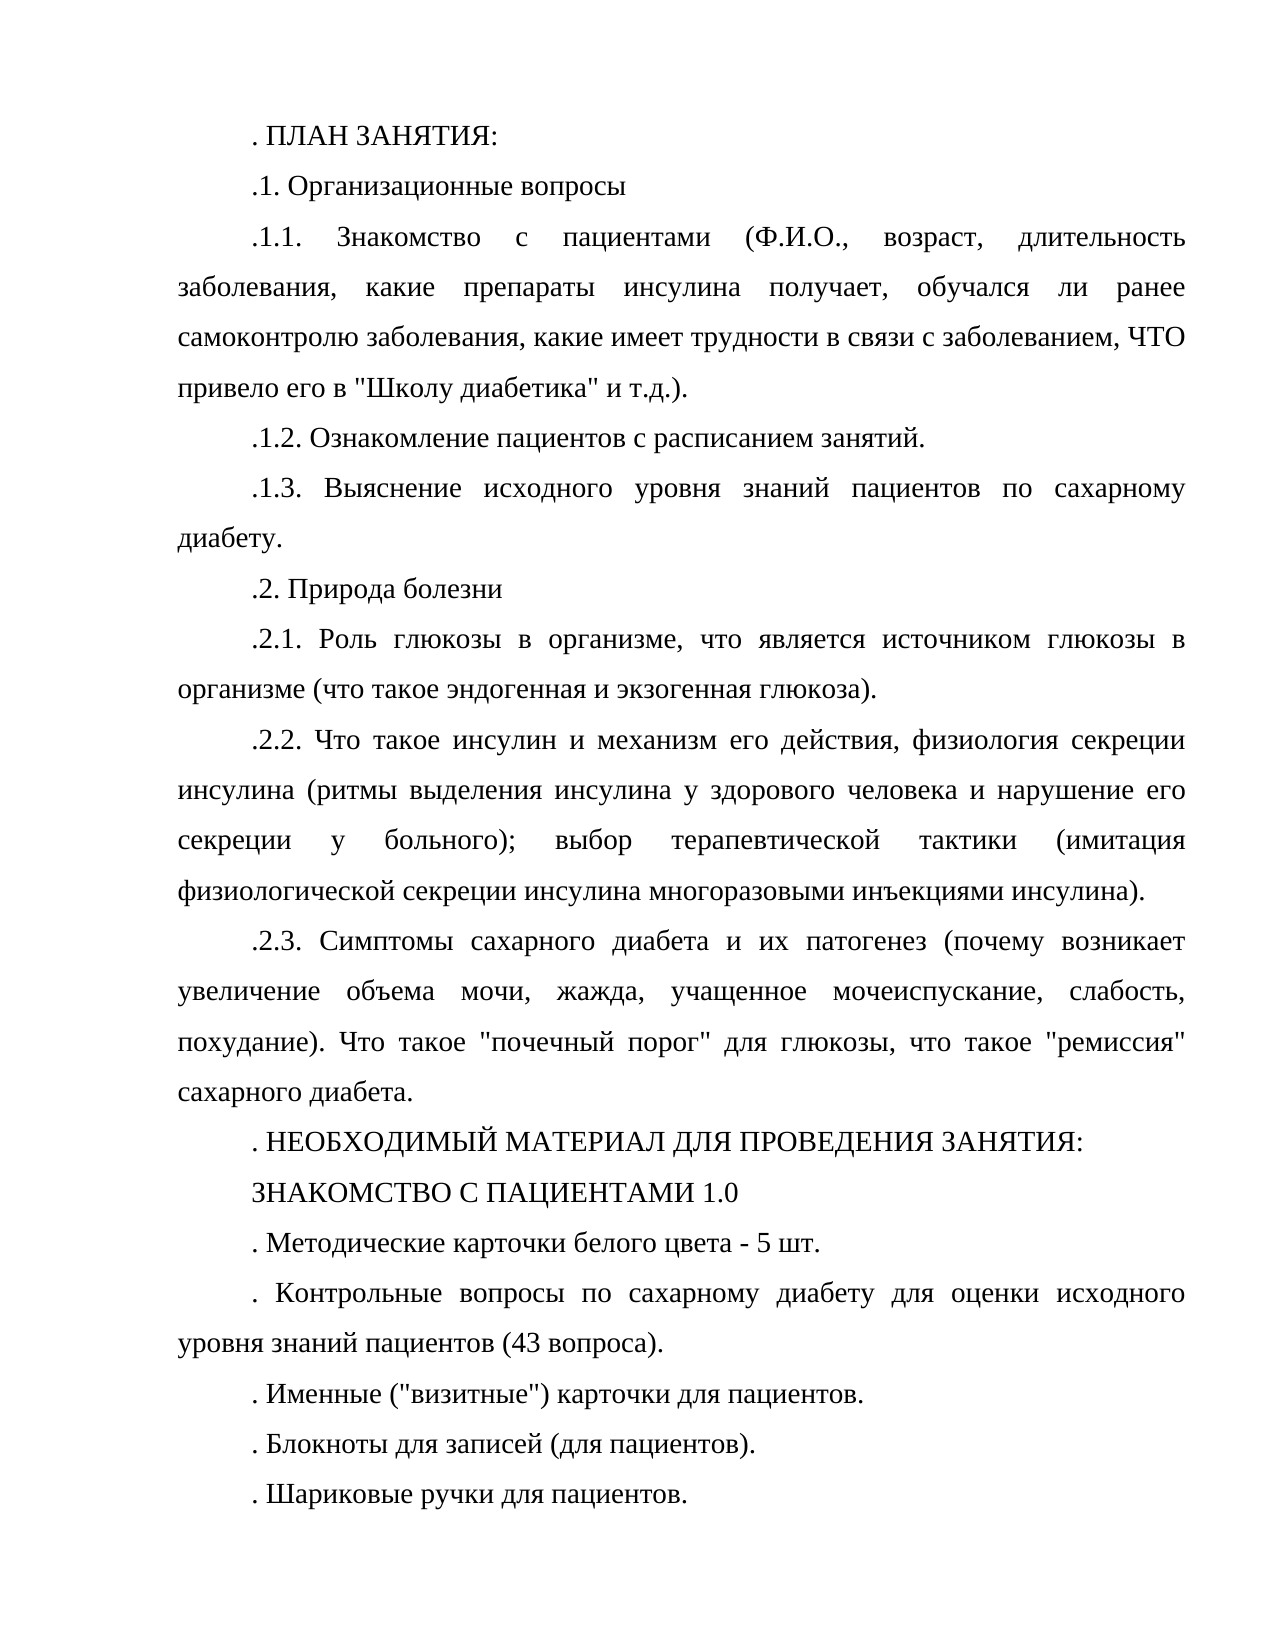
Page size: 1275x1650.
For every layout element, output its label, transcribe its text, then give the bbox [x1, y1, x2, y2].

text .1.1. Знакомство с пациентами (Ф.И.О., возраст, длительность заболевания, какие препараты инсулина получает, обучался ли ранее самоконтролю заболевания, какие имеет трудности в связи с заболеванием, ЧТО привело его в "Школу диабетика" и т.д.). [177, 219, 1186, 403]
text . Блокноты для записей (для пациентов). [177, 1426, 1186, 1460]
text . Именные ("визитные") карточки для пациентов. [177, 1376, 1186, 1409]
text . НЕОБХОДИМЫЙ МАТЕРИАЛ ДЛЯ ПРОВЕДЕНИЯ ЗАНЯТИЯ: [177, 1124, 1186, 1158]
text .1. Организационные вопросы [177, 168, 1186, 202]
text .1.3. Выяснение исходного уровня знаний пациентов по сахарному диабету. [177, 470, 1186, 554]
text . Шариковые ручки для пациентов. [177, 1477, 1186, 1510]
text .2.1. Роль глюкозы в организме, что является источником глюкозы в организме (что такое эндогенная и экзогенная глюкоза). [177, 621, 1186, 705]
text ЗНАКОМСТВО С ПАЦИЕНТАМИ 1.0 [177, 1175, 1186, 1208]
text . ПЛАН ЗАНЯТИЯ: [177, 118, 1186, 152]
text .2.2. Что такое инсулин и механизм его действия, физиология секреции инсулина (ритмы выделения инсулина у здорового человека и нарушение его секреции у больного); выбор терапевтической тактики (имитация физиологической секреции инсулина многоразовыми инъекциями инсулина). [177, 722, 1186, 906]
text .2. Природа болезни [177, 571, 1186, 604]
text .2.3. Симптомы сахарного диабета и их патогенез (почему возникает увеличение объема мочи, жажда, учащенное мочеиспускание, слабость, похудание). Что такое "почечный порог" для глюкозы, что такое "ремиссия" сахарного диабета. [177, 923, 1186, 1108]
text . Методические карточки белого цвета - 5 шт. [177, 1225, 1186, 1258]
text . Контрольные вопросы по сахарному диабету для оценки исходного уровня знаний пациентов (43 вопроса). [177, 1275, 1186, 1359]
text .1.2. Ознакомление пациентов с расписанием занятий. [177, 420, 1186, 453]
